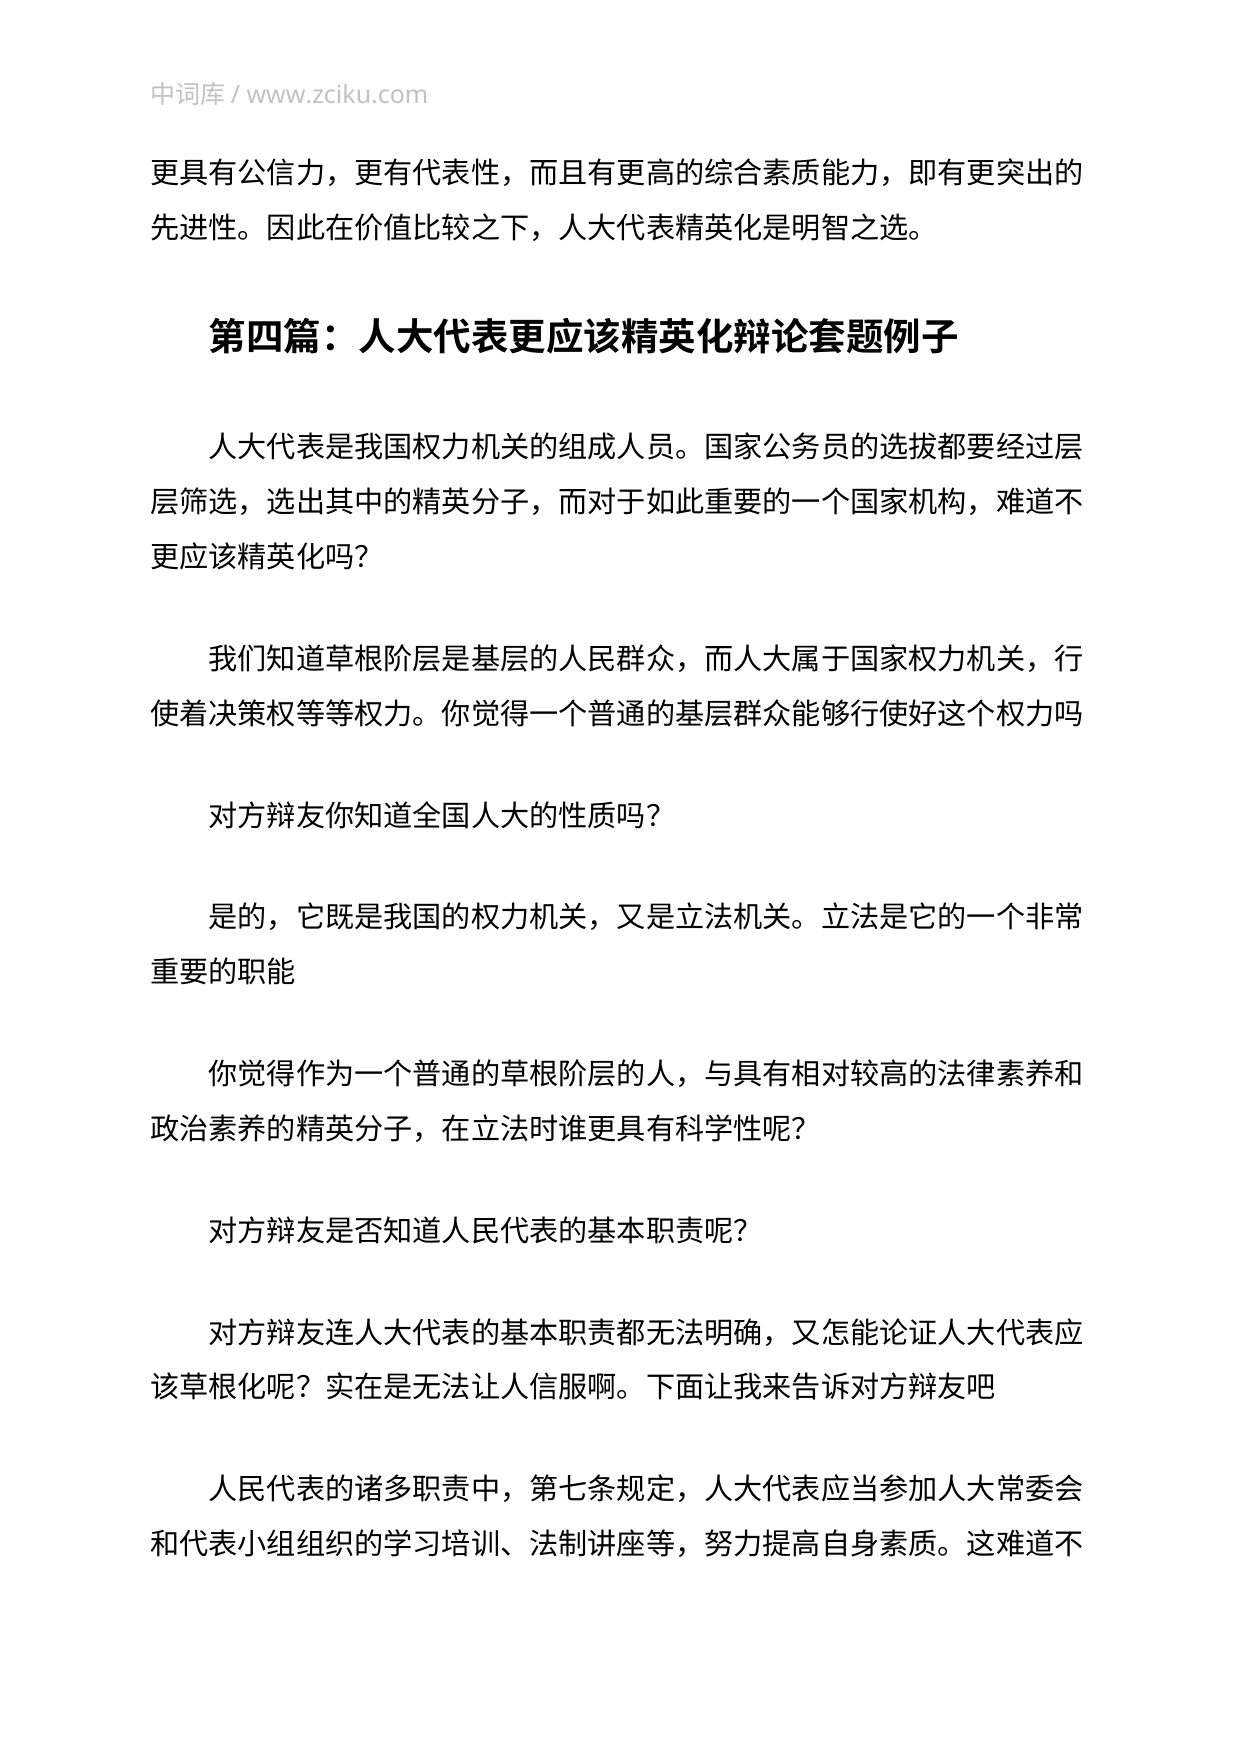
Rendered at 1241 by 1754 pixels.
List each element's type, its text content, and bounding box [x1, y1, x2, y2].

text 你觉得作为一个普通的草根阶层的人，与具有相对较高的法律素养和政治素养的精英分子，在立法时谁更具有科学性呢？ [150, 1051, 1090, 1148]
text 对方辩友连人大代表的基本职责都无法明确，又怎能论证人大代表应该草根化呢？实在是无法让人信服啊。下面让我来告诉对方辩友吧 [150, 1309, 1090, 1406]
text 对方辩友你知道全国人大的性质吗？ [150, 792, 1090, 834]
text 第四篇：人大代表更应该精英化辩论套题例子 [150, 307, 1090, 361]
text 我们知道草根阶层是基层的人民群众，而人大属于国家权力机关，行使着决策权等等权力。你觉得一个普通的基层群众能够行使好这个权力吗 [150, 636, 1090, 733]
text 对方辩友是否知道人民代表的基本职责呢？ [150, 1207, 1090, 1250]
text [150, 1466, 1090, 1563]
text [150, 150, 1090, 247]
text 人大代表是我国权力机关的组成人员。国家公务员的选拔都要经过层层筛选，选出其中的精英分子，而对于如此重要的一个国家机构，难道不更应该精英化吗？ [150, 424, 1090, 576]
text 是的，它既是我国的权力机关，又是立法机关。立法是它的一个非常重要的职能 [150, 894, 1090, 991]
